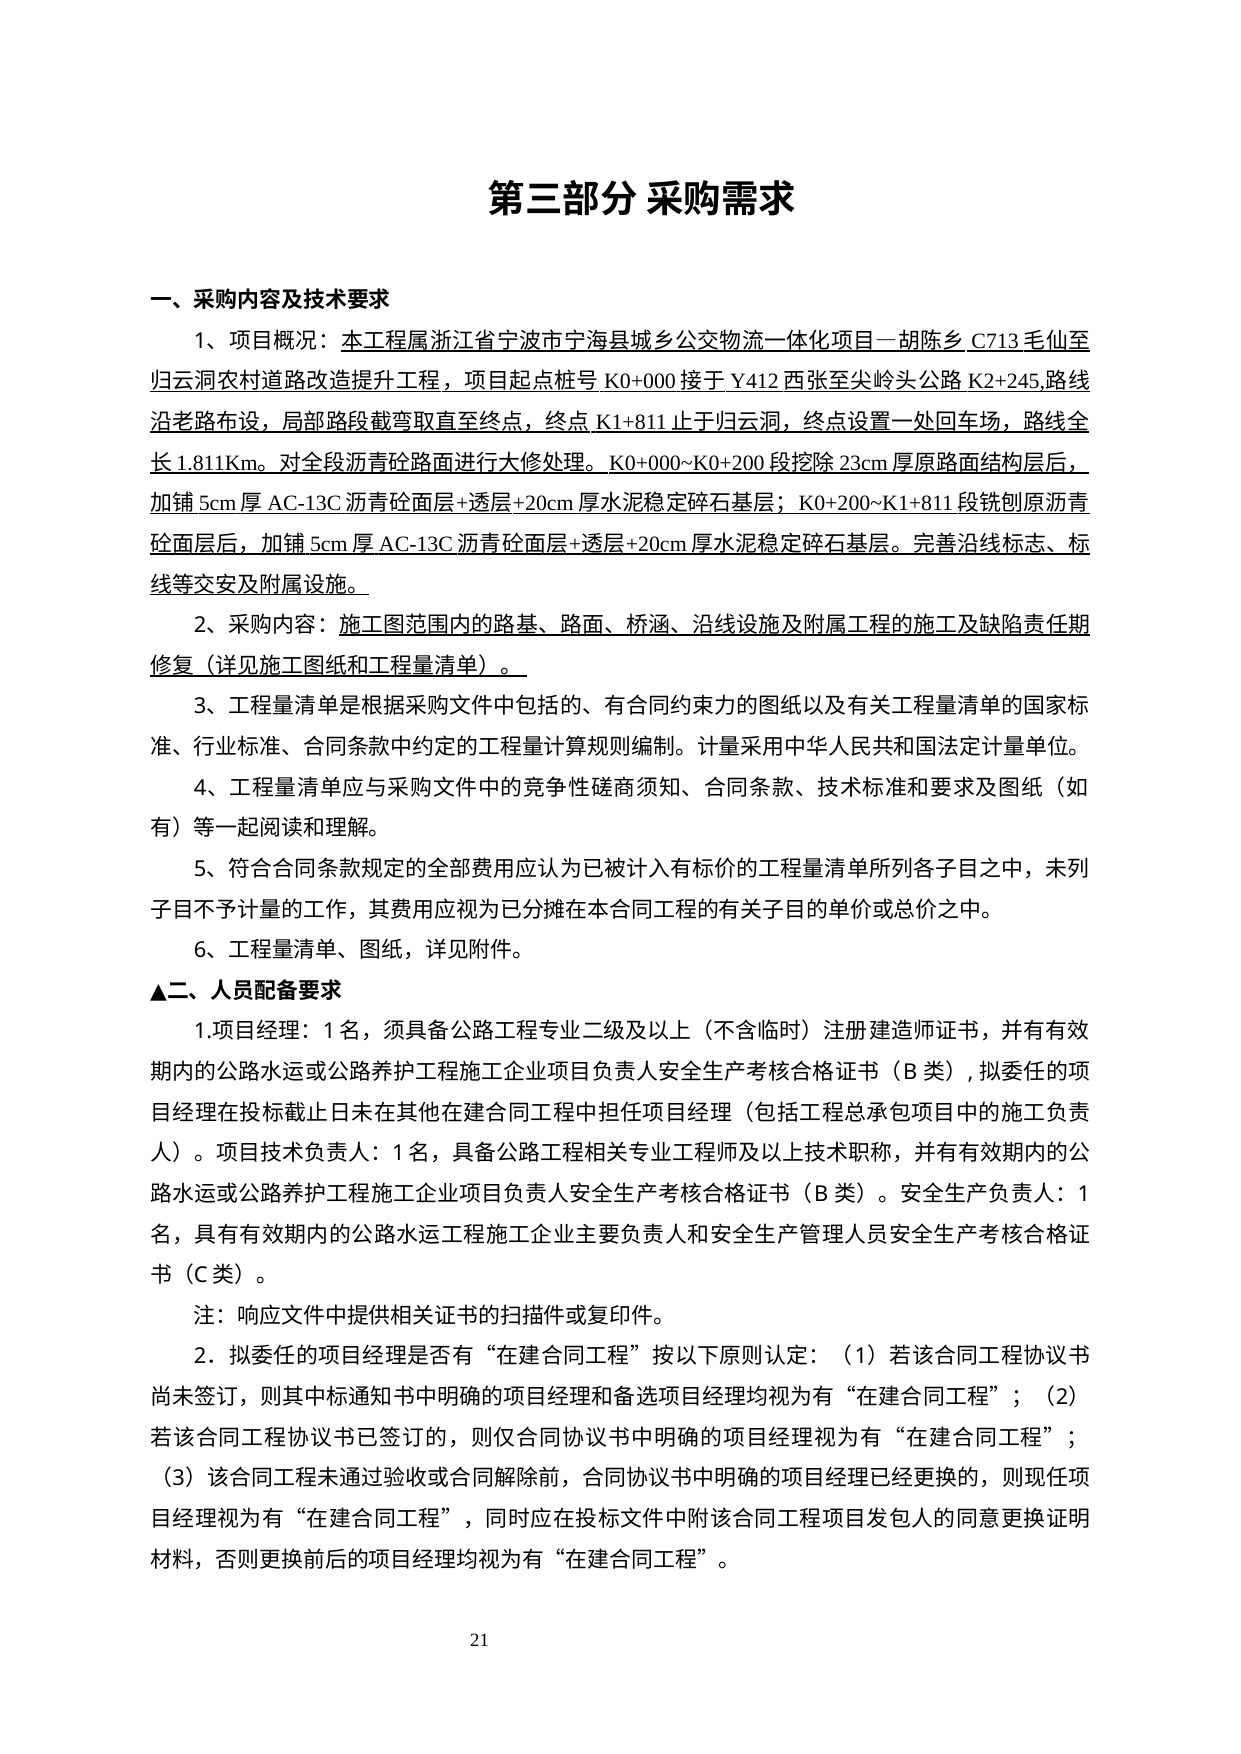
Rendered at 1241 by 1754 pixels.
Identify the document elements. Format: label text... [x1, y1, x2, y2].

text 2、采购内容：施工图范围内的路基、路面、桥涵、沿线设施及附属工程的施工及缺陷责任期修复（详见施工图纸和工程量清单）。 [150, 600, 1090, 681]
text 3、工程量清单是根据采购文件中包括的、有合同约束力的图纸以及有关工程量清单的国家标准、行业标准、合同条款中约定的工程量计算规则编制。计量采用中华人民共和国法定计量单位。 [150, 681, 1090, 763]
text 6、工程量清单、图纸，详见附件。 [150, 925, 1090, 966]
text 1、项目概况：本工程属浙江省宁波市宁海县城乡公交物流一体化项目—胡陈乡C713毛仙至归云洞农村道路改造提升工程，项目起点桩号K0+000接于Y412西张至尖岭头公路K2+245,路线沿老路布设，局部路段截弯取直至终点，终点K1+811止于归云洞，终点设置一处回车场，路线全长1.811Km。对全段沥青砼路面进行大修处理。K0+000~K0+200段挖除23cm厚原路面结构层后，加铺5cm厚AC-13C沥青砼面层+透层+20cm厚水泥稳定碎石基层；K0+200~K1+811段铣刨原沥青砼面层后，加铺5cm厚AC-13C沥青砼面层+透层+20cm厚水泥稳定碎石基层。完善沿线标志、标线等交安及附属设施。 [150, 514, 1090, 553]
text 注：响应文件中提供相关证书的扫描件或复印件。 [150, 1291, 1090, 1331]
text 第三部分 采购需求 [150, 162, 1134, 225]
text 1.项目经理：1名，须具备公路工程专业二级及以上（不含临时）注册建造师证书，并有有效期内的公路水运或公路养护工程施工企业项目负责人安全生产考核合格证书（B 类）, 拟委任的项目经理在投标截止日未在其他在建合同工程中担任项目经理（包括工程总承包项目中的施工负责人）。项目技术负责人：1名，具备公路工程相关专业工程师及以上技术职称，并有有效期内的公路水运或公路养护工程施工企业项目负责人安全生产考核合格证书（B 类）。安全生产负责人：1名，具有有效期内的公路水运工程施工企业主要负责人和安全生产管理人员安全生产考核合格证书（C类）。 [150, 1006, 1090, 1291]
text 5、符合合同条款规定的全部费用应认为已被计入有标价的工程量清单所列各子目之中，未列子目不予计量的工作，其费用应视为已分摊在本合同工程的有关子目的单价或总价之中。 [150, 844, 1090, 925]
text 2．拟委任的项目经理是否有“在建合同工程”按以下原则认定：（1）若该合同工程协议书尚未签订，则其中标通知书中明确的项目经理和备选项目经理均视为有“在建合同工程”；（2）若该合同工程协议书已签订的，则仅合同协议书中明确的项目经理视为有“在建合同工程”；（3）该合同工程未通过验收或合同解除前，合同协议书中明确的项目经理已经更换的，则现任项目经理视为有“在建合同工程”，同时应在投标文件中附该合同工程项目发包人的同意更换证明材料，否则更换前后的项目经理均视为有“在建合同工程”。 [150, 1331, 1090, 1575]
text 4、工程量清单应与采购文件中的竞争性磋商须知、合同条款、技术标准和要求及图纸（如有）等一起阅读和理解。 [150, 763, 1090, 844]
text 一、采购内容及技术要求 [150, 275, 1090, 316]
text 1、项目概况：本工程属浙江省宁波市宁海县城乡公交物流一体化项目—胡陈乡C713毛仙至归云洞农村道路改造提升工程，项目起点桩号K0+000接于Y412西张至尖岭头公路K2+245,路线沿老路布设，局部路段截弯取直至终点，终点K1+811止于归云洞，终点设置一处回车场，路线全长1.811Km。对全段沥青砼路面进行大修处理。K0+000~K0+200段挖除23cm厚原路面结构层后，加铺5cm厚AC-13C沥青砼面层+透层+20cm厚水泥稳定碎石基层；K0+200~K1+811段铣刨原沥青砼面层后，加铺5cm厚AC-13C沥青砼面层+透层+20cm厚水泥稳定碎石基层。完善沿线标志、标线等交安及附属设施。 [150, 316, 1090, 513]
text 1、项目概况：本工程属浙江省宁波市宁海县城乡公交物流一体化项目—胡陈乡C713毛仙至归云洞农村道路改造提升工程，项目起点桩号K0+000接于Y412西张至尖岭头公路K2+245,路线沿老路布设，局部路段截弯取直至终点，终点K1+811止于归云洞，终点设置一处回车场，路线全长1.811Km。对全段沥青砼路面进行大修处理。K0+000~K0+200段挖除23cm厚原路面结构层后，加铺5cm厚AC-13C沥青砼面层+透层+20cm厚水泥稳定碎石基层；K0+200~K1+811段铣刨原沥青砼面层后，加铺5cm厚AC-13C沥青砼面层+透层+20cm厚水泥稳定碎石基层。完善沿线标志、标线等交安及附属设施。 [150, 555, 1090, 600]
text ▲二、人员配备要求 [150, 966, 1090, 1006]
